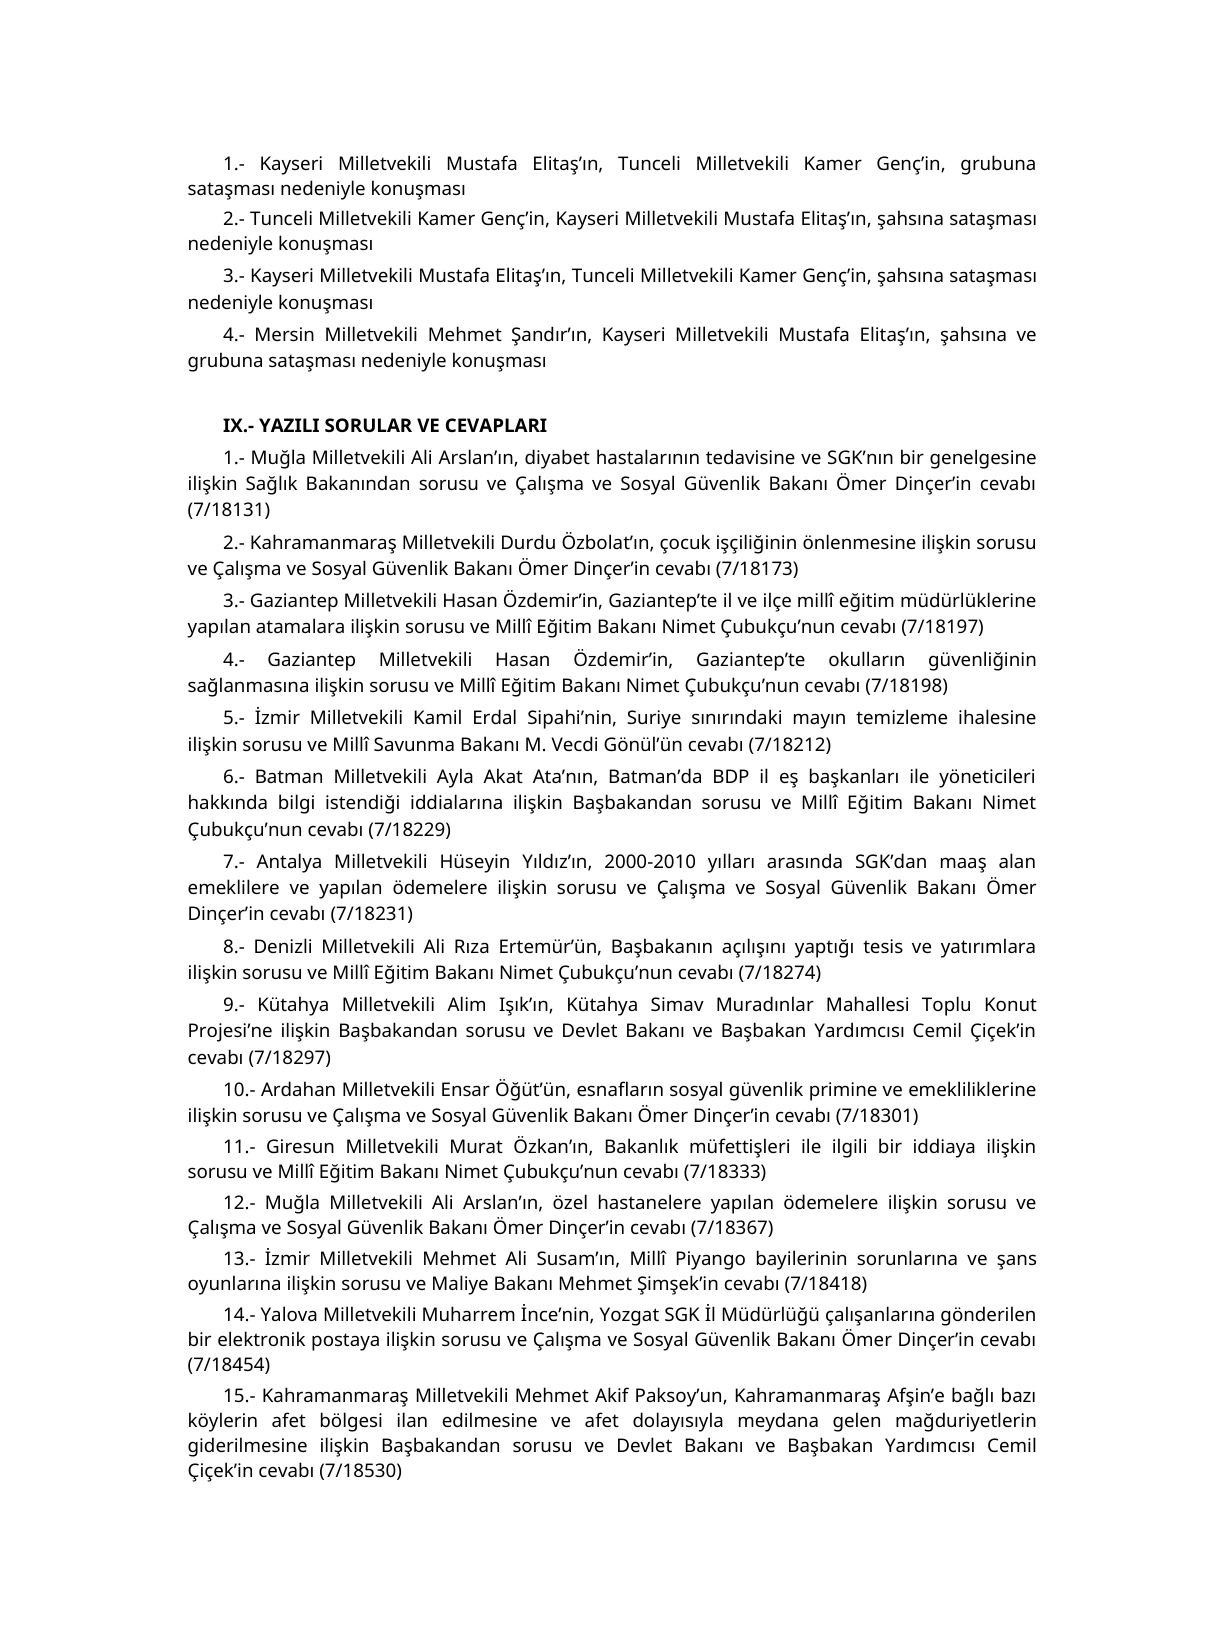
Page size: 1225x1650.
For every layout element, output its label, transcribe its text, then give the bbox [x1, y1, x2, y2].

text 14.- Yalova Milletvekili Muharrem İnce’nin, Yozgat SGK İl Müdürlüğü çalışanlarına gönderilen bir elektronik postaya ilişkin sorusu ve Çalışma ve Sosyal Güvenlik Bakanı Ömer Dinçer’in cevabı (7/18454) [187, 1301, 1037, 1376]
text 11.- Giresun Milletvekili Murat Özkan’ın, Bakanlık müfettişleri ile ilgili bir iddiaya ilişkin sorusu ve Millî Eğitim Bakanı Nimet Çubukçu’nun cevabı (7/18333) [187, 1134, 1037, 1184]
text 1.- Muğla Milletvekili Ali Arslan’ın, diyabet hastalarının tedavisine ve SGK’nın bir genelgesine ilişkin Sağlık Bakanından sorusu ve Çalışma ve Sosyal Güvenlik Bakanı Ömer Dinçer’in cevabı (7/18131) [187, 443, 1037, 522]
text 12.- Muğla Milletvekili Ali Arslan’ın, özel hastanelere yapılan ödemelere ilişkin sorusu ve Çalışma ve Sosyal Güvenlik Bakanı Ömer Dinçer’in cevabı (7/18367) [187, 1190, 1037, 1240]
text 15.- Kahramanmaraş Milletvekili Mehmet Akif Paksoy’un, Kahramanmaraş Afşin’e bağlı bazı köylerin afet bölgesi ilan edilmesine ve afet dolayısıyla meydana gelen mağduriyetlerin giderilmesine ilişkin Başbakandan sorusu ve Devlet Bakanı ve Başbakan Yardımcısı Cemil Çiçek’in cevabı (7/18530) [187, 1382, 1037, 1482]
text 2.- Tunceli Milletvekili Kamer Genç’in, Kayseri Milletvekili Mustafa Elitaş’ın, şahsına sataşması nedeniyle konuşması [187, 206, 1037, 256]
text 10.- Ardahan Milletvekili Ensar Öğüt’ün, esnafların sosyal güvenlik primine ve emekliliklerine ilişkin sorusu ve Çalışma ve Sosyal Güvenlik Bakanı Ömer Dinçer’in cevabı (7/18301) [187, 1075, 1037, 1128]
text 9.- Kütahya Milletvekili Alim Işık’ın, Kütahya Simav Muradınlar Mahallesi Toplu Konut Projesi’ne ilişkin Başbakandan sorusu ve Devlet Bakanı ve Başbakan Yardımcısı Cemil Çiçek’in cevabı (7/18297) [187, 991, 1037, 1069]
text 3.- Gaziantep Milletvekili Hasan Özdemir’in, Gaziantep’te il ve ilçe millî eğitim müdürlüklerine yapılan atamalara ilişkin sorusu ve Millî Eğitim Bakanı Nimet Çubukçu’nun cevabı (7/18197) [187, 587, 1037, 639]
text 6.- Batman Milletvekili Ayla Akat Ata’nın, Batman’da BDP il eş başkanları ile yöneticileri hakkında bilgi istendiği iddialarına ilişkin Başbakandan sorusu ve Millî Eğitim Bakanı Nimet Çubukçu’nun cevabı (7/18229) [187, 762, 1037, 841]
text IX.- YAZILI SORULAR VE CEVAPLARI [187, 411, 1037, 437]
text 1.- Kayseri Milletvekili Mustafa Elitaş’ın, Tunceli Milletvekili Kamer Genç’in, grubuna sataşması nedeniyle konuşması [187, 150, 1037, 200]
text 7.- Antalya Milletvekili Hüseyin Yıldız’ın, 2000-2010 yılları arasında SGK’dan maaş alan emeklilere ve yapılan ödemelere ilişkin sorusu ve Çalışma ve Sosyal Güvenlik Bakanı Ömer Dinçer’in cevabı (7/18231) [187, 847, 1037, 926]
text 8.- Denizli Milletvekili Ali Rıza Ertemür’ün, Başbakanın açılışını yaptığı tesis ve yatırımlara ilişkin sorusu ve Millî Eğitim Bakanı Nimet Çubukçu’nun cevabı (7/18274) [187, 932, 1037, 985]
text 5.- İzmir Milletvekili Kamil Erdal Sipahi’nin, Suriye sınırındaki mayın temizleme ihalesine ilişkin sorusu ve Millî Savunma Bakanı M. Vecdi Gönül’ün cevabı (7/18212) [187, 704, 1037, 756]
text 3.- Kayseri Milletvekili Mustafa Elitaş’ın, Tunceli Milletvekili Kamer Genç’in, şahsına sataşması nedeniyle konuşması [187, 262, 1037, 314]
text 4.- Gaziantep Milletvekili Hasan Özdemir’in, Gaziantep’te okulların güvenliğinin sağlanmasına ilişkin sorusu ve Millî Eğitim Bakanı Nimet Çubukçu’nun cevabı (7/18198) [187, 645, 1037, 698]
text 2.- Kahramanmaraş Milletvekili Durdu Özbolat’ın, çocuk işçiliğinin önlenmesine ilişkin sorusu ve Çalışma ve Sosyal Güvenlik Bakanı Ömer Dinçer’in cevabı (7/18173) [187, 528, 1037, 581]
text 4.- Mersin Milletvekili Mehmet Şandır’ın, Kayseri Milletvekili Mustafa Elitaş’ın, şahsına ve grubuna sataşması nedeniyle konuşması [187, 320, 1037, 373]
text 13.- İzmir Milletvekili Mehmet Ali Susam’ın, Millî Piyango bayilerinin sorunlarına ve şans oyunlarına ilişkin sorusu ve Maliye Bakanı Mehmet Şimşek’in cevabı (7/18418) [187, 1246, 1037, 1296]
